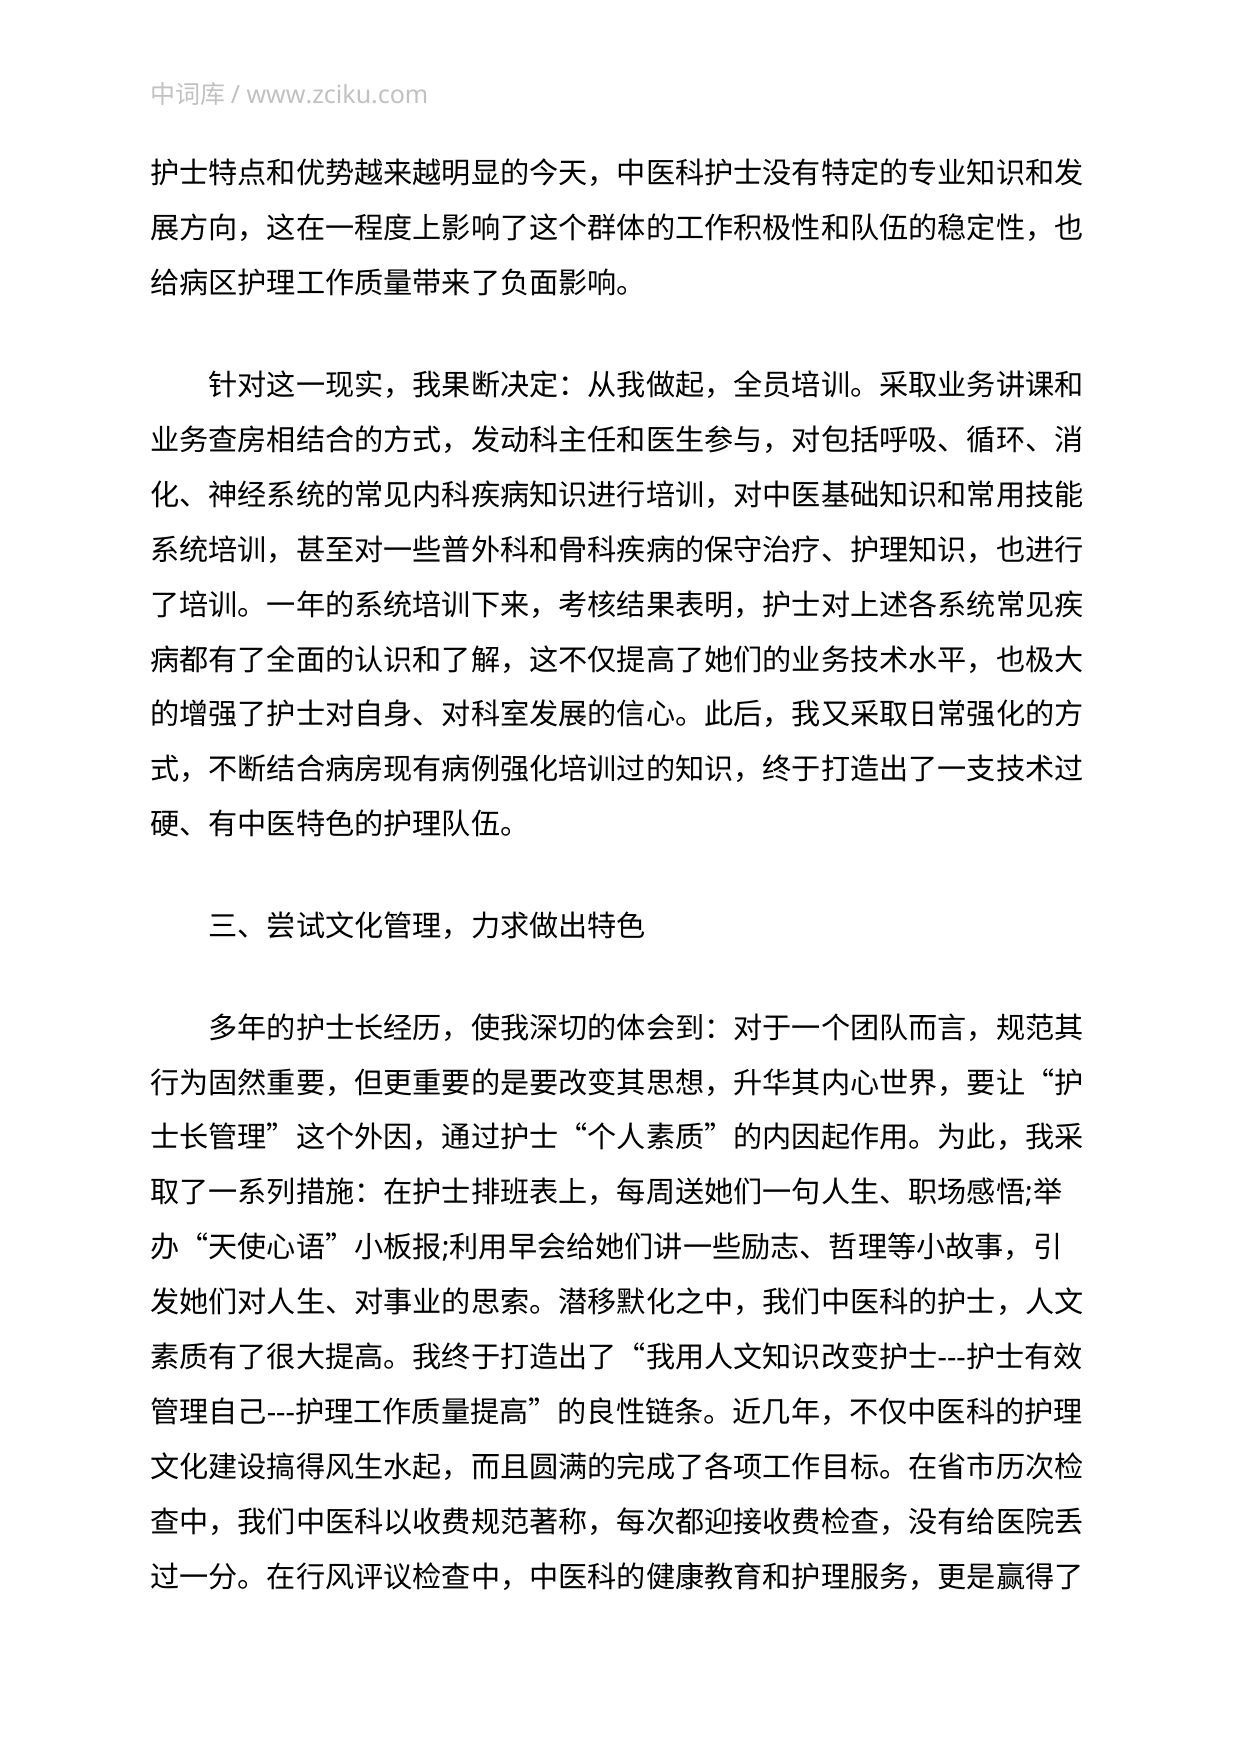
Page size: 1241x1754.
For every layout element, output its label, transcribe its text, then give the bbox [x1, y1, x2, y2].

text 针对这一现实，我果断决定：从我做起，全员培训。采取业务讲课和业务查房相结合的方式，发动科主任和医生参与，对包括呼吸、循环、消化、神经系统的常见内科疾病知识进行培训，对中医基础知识和常用技能系统培训，甚至对一些普外科和骨科疾病的保守治疗、护理知识，也进行了培训。一年的系统培训下来，考核结果表明，护士对上述各系统常见疾病都有了全面的认识和了解，这不仅提高了她们的业务技术水平，也极大的增强了护士对自身、对科室发展的信心。此后，我又采取日常强化的方式，不断结合病房现有病例强化培训过的知识，终于打造出了一支技术过硬、有中医特色的护理队伍。 [150, 362, 1090, 843]
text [150, 1004, 1090, 1596]
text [150, 150, 1090, 302]
text 三、尝试文化管理，力求做出特色 [150, 902, 1090, 945]
